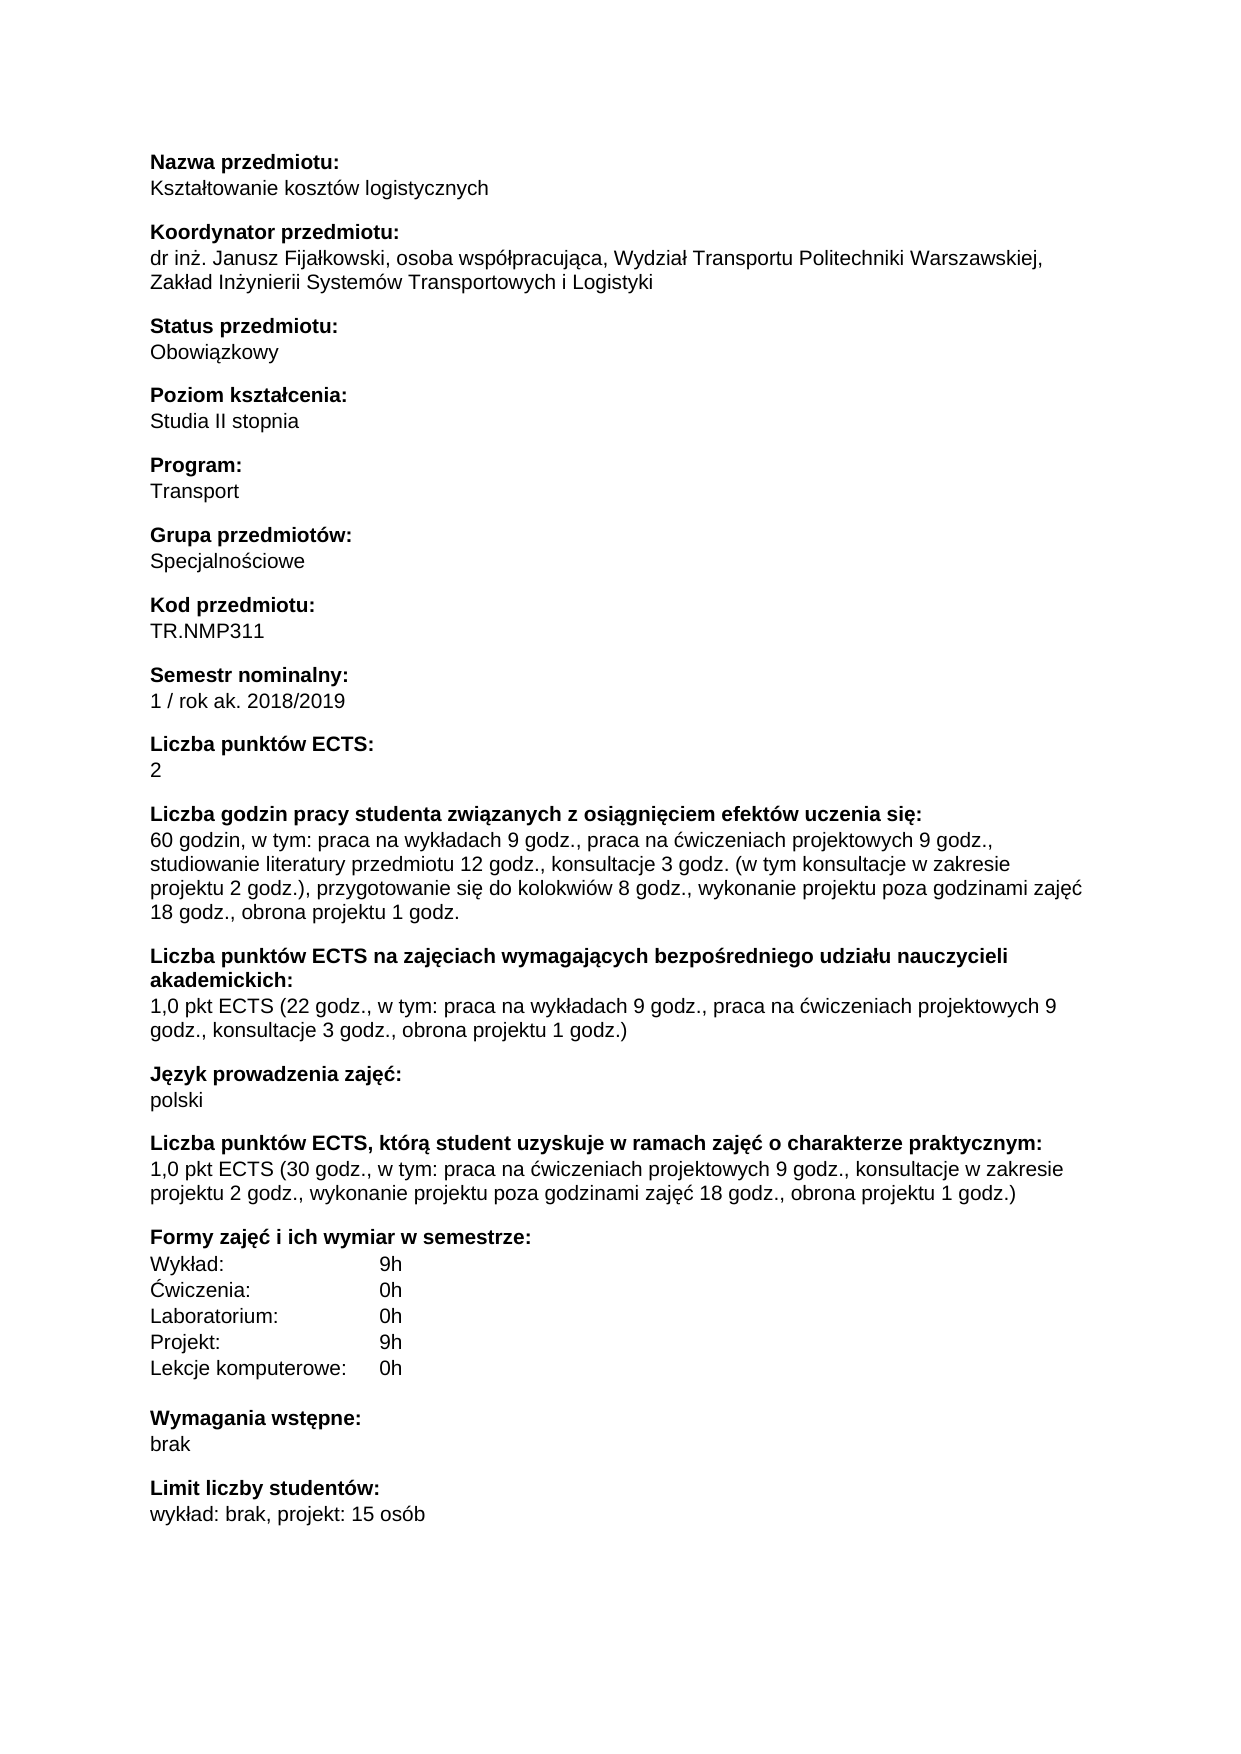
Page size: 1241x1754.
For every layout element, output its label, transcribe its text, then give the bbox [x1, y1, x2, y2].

text Liczba punktów ECTS, którą student uzyskuje w ramach zajęć o charakterze praktycznym: [150, 1131, 1090, 1155]
text Formy zajęć i ich wymiar w semestrze: [150, 1225, 1090, 1249]
text Obowiązkowy [150, 339, 1090, 363]
text Limit liczby studentów: [150, 1476, 1090, 1499]
text Liczba punktów ECTS na zajęciach wymagających bezpośredniego udziału nauczycieli akademickich: [150, 944, 1090, 992]
table_cell Laboratorium: [140, 1304, 367, 1328]
text polski [150, 1087, 1090, 1111]
text Status przedmiotu: [150, 313, 1090, 337]
text brak [150, 1432, 1090, 1456]
text wykład: brak, projekt: 15 osób [150, 1502, 1090, 1526]
table_header Wykład: [140, 1252, 367, 1276]
text Wymagania wstępne: [150, 1406, 1090, 1430]
table_cell Projekt: [140, 1330, 367, 1354]
text 1 / rok ak. 2018/2019 [150, 688, 1090, 712]
text 1,0 pkt ECTS (22 godz., w tym: praca na wykładach 9 godz., praca na ćwiczeniach projektowych 9 godz., konsultacje 3 godz., obrona projektu 1 godz.) [150, 994, 1090, 1042]
table_cell 0h [369, 1276, 597, 1302]
text Program: [150, 453, 1090, 477]
text 1,0 pkt ECTS (30 godz., w tym: praca na ćwiczeniach projektowych 9 godz., konsultacje w zakresie projektu 2 godz., wykonanie projektu poza godzinami zajęć 18 godz., obrona projektu 1 godz.) [150, 1157, 1090, 1205]
text dr inż. Janusz Fijałkowski, osoba współpracująca, Wydział Transportu Politechniki Warszawskiej, Zakład Inżynierii Systemów Transportowych i Logistyki [150, 246, 1090, 294]
table_cell Lekcje komputerowe: [140, 1356, 367, 1380]
text Poziom kształcenia: [150, 383, 1090, 407]
text Nazwa przedmiotu: [150, 150, 1090, 174]
table_cell 0h [369, 1354, 597, 1380]
table_cell 9h [369, 1328, 597, 1354]
text TR.NMP311 [150, 619, 1090, 643]
text Transport [150, 479, 1090, 503]
table_header 9h [369, 1252, 597, 1276]
table_cell 0h [369, 1302, 597, 1328]
text Specjalnościowe [150, 549, 1090, 573]
text Kod przedmiotu: [150, 593, 1090, 617]
text Język prowadzenia zajęć: [150, 1061, 1090, 1085]
text Studia II stopnia [150, 409, 1090, 433]
text Liczba punktów ECTS: [150, 732, 1090, 756]
text 2 [150, 758, 1090, 782]
text Koordynator przedmiotu: [150, 220, 1090, 244]
text Liczba godzin pracy studenta związanych z osiągnięciem efektów uczenia się: [150, 802, 1090, 826]
text Kształtowanie kosztów logistycznych [150, 176, 1090, 200]
text 60 godzin, w tym: praca na wykładach 9 godz., praca na ćwiczeniach projektowych 9 godz., studiowanie literatury przedmiotu 12 godz., konsultacje 3 godz. (w tym konsultacje w zakresie projektu 2 godz.), przygotowanie się do kolokwiów 8 godz., wykonanie projektu poza godzinami zajęć 18 godz., obrona projektu 1 godz. [150, 828, 1090, 924]
text Grupa przedmiotów: [150, 523, 1090, 547]
text Semestr nominalny: [150, 662, 1090, 686]
table_cell Ćwiczenia: [140, 1278, 367, 1302]
